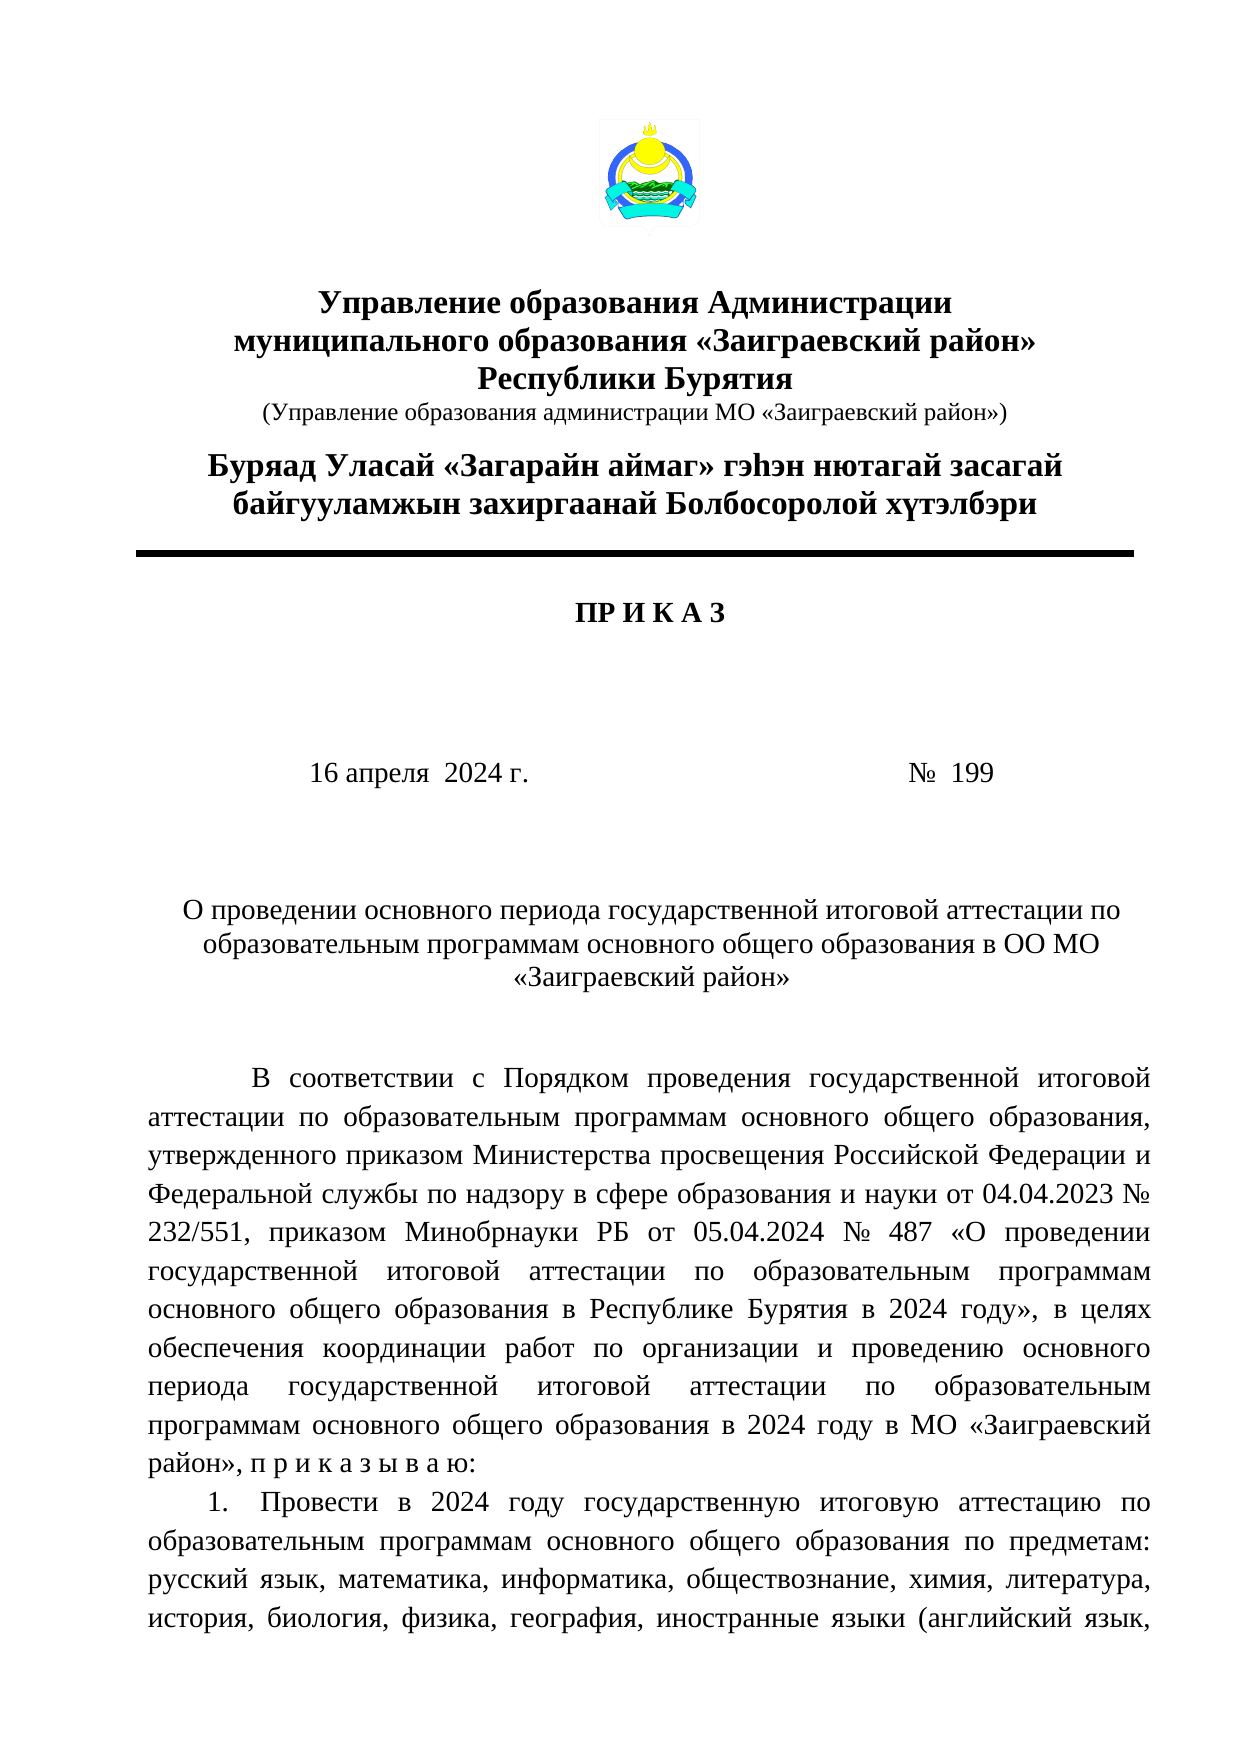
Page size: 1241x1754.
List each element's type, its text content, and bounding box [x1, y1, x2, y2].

text В соответствии с Порядком проведения государственной итоговой аттестации по образовательным программам основного общего образования, утвержденного приказом Министерства просвещения Российской Федерации и Федеральной службы по надзору в сфере образования и науки от 04.04.2023 № 232/551, приказом Минобрнауки РБ от 05.04.2024 № 487 «О проведении государственной итоговой аттестации по образовательным программам основного общего образования в Республике Бурятия в 2024 году», в целях обеспечения координации работ по организации и проведению основного периода государственной итоговой аттестации по образовательным программам основного общего образования в 2024 году в МО «Заиграевский район», п р и к а з ы в а ю: [148, 1060, 1152, 1479]
text ПР И К А З [148, 595, 1152, 629]
table_header 16 апреля 2024 г. № 199 [136, 730, 1167, 892]
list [148, 1484, 1152, 1633]
table_cell О проведении основного периода государственной итоговой аттестации по образовательным программам основного общего образования в ОО МО «Заиграевский район» [136, 892, 1167, 1022]
table_header Управление образования Администрации муниципального образования «Заиграевский район» Республики Бурятия (Управление образования администрации МО «Заиграевский район») Буряад Уласай «Загарайн аймаг» гэhэн нютагай засагай байгууламжын захиргаанай Болбосоролой хүтэлбэри [136, 282, 1133, 550]
